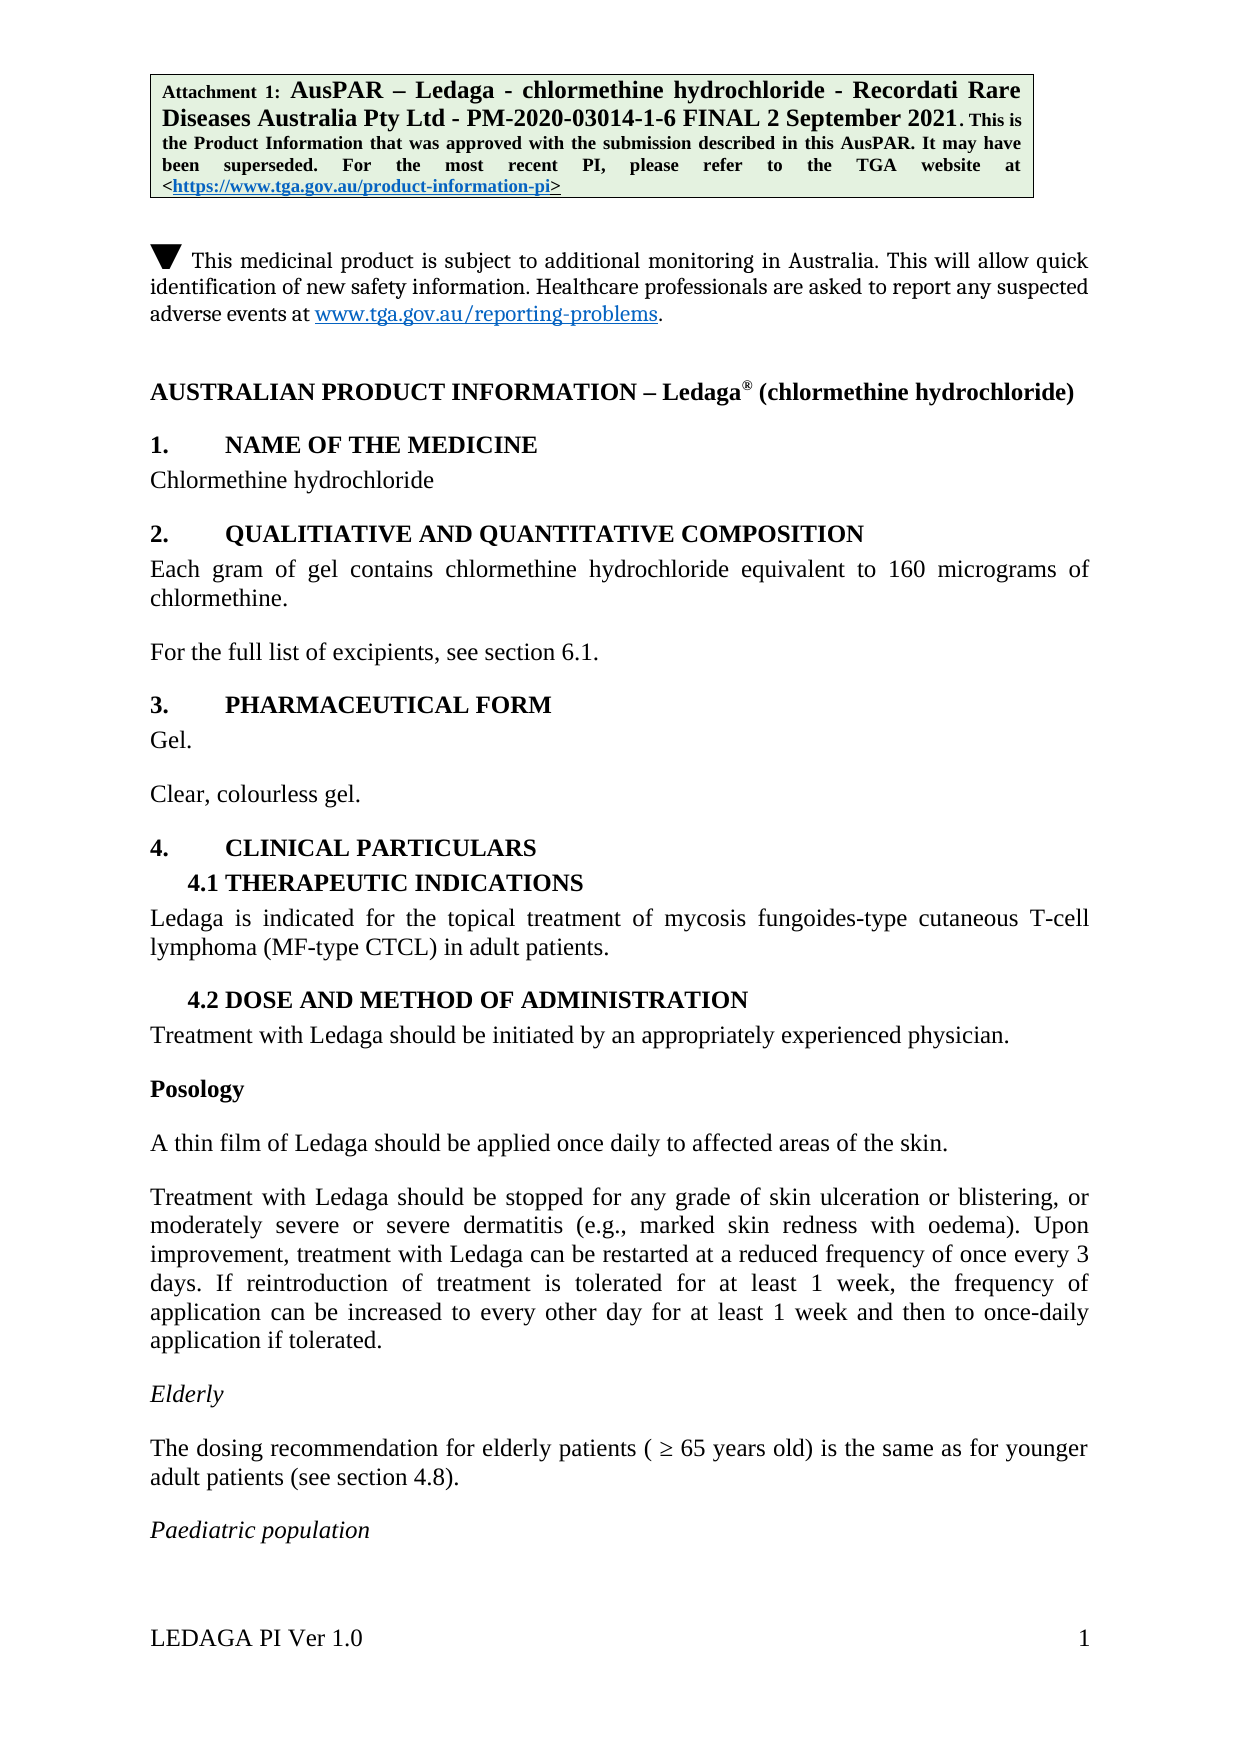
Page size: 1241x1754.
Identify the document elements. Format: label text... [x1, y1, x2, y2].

subtitle CLINICAL PARTICULARS [150, 833, 1090, 862]
text This medicinal product is subject to additional monitoring in Australia. This will allow quick identification of new safety information. Healthcare professionals are asked to report any suspected adverse events at www.tga.gov.au/reporting-problems. [150, 227, 1090, 327]
text Each gram of gel contains chlormethine hydrochloride equivalent to 160 micrograms of chlormethine. [150, 554, 1090, 612]
text Treatment with Ledaga should be stopped for any grade of skin ulceration or blistering, or moderately severe or severe dermatitis (e.g., marked skin redness with oedema). Upon improvement, treatment with Ledaga can be restarted at a reduced frequency of once every 3 days. If reintroduction of treatment is tolerated for at least 1 week, the frequency of application can be increased to every other day for at least 1 week and then to once-daily application if tolerated. [150, 1182, 1090, 1354]
text Clear, colourless gel. [150, 779, 1090, 808]
text Chlormethine hydrochloride [150, 465, 1090, 494]
text The dosing recommendation for elderly patients ( ≥ 65 years old) is the same as for younger adult patients (see section 4.8). [150, 1433, 1090, 1490]
text A thin film of Ledaga should be applied once daily to affected areas of the skin. [150, 1128, 1090, 1157]
text Gel. [150, 725, 1090, 754]
text Treatment with Ledaga should be initiated by an appropriately experienced physician. [150, 1020, 1090, 1049]
text Ledaga is indicated for the topical treatment of mycosis fungoides-type cutaneous T-cell lymphoma (MF-type CTCL) in adult patients. [150, 903, 1090, 960]
text Paediatric population [150, 1515, 1090, 1544]
subtitle PHARMACEUTICAL FORM [150, 690, 1090, 719]
subtitle DOSE AND METHOD OF ADMINISTRATION [187, 985, 1090, 1014]
text AUSTRALIAN PRODUCT INFORMATION – Ledaga® (chlormethine hydrochloride) [150, 377, 1090, 405]
subtitle NAME OF THE MEDICINE [150, 430, 1090, 459]
text Posology [150, 1074, 1090, 1103]
subtitle QUALITIATIVE AND QUANTITATIVE COMPOSITION [150, 519, 1090, 548]
text Elderly [150, 1379, 1090, 1408]
subtitle THERAPEUTIC INDICATIONS [187, 868, 1090, 897]
text For the full list of excipients, see section 6.1. [150, 637, 1090, 665]
